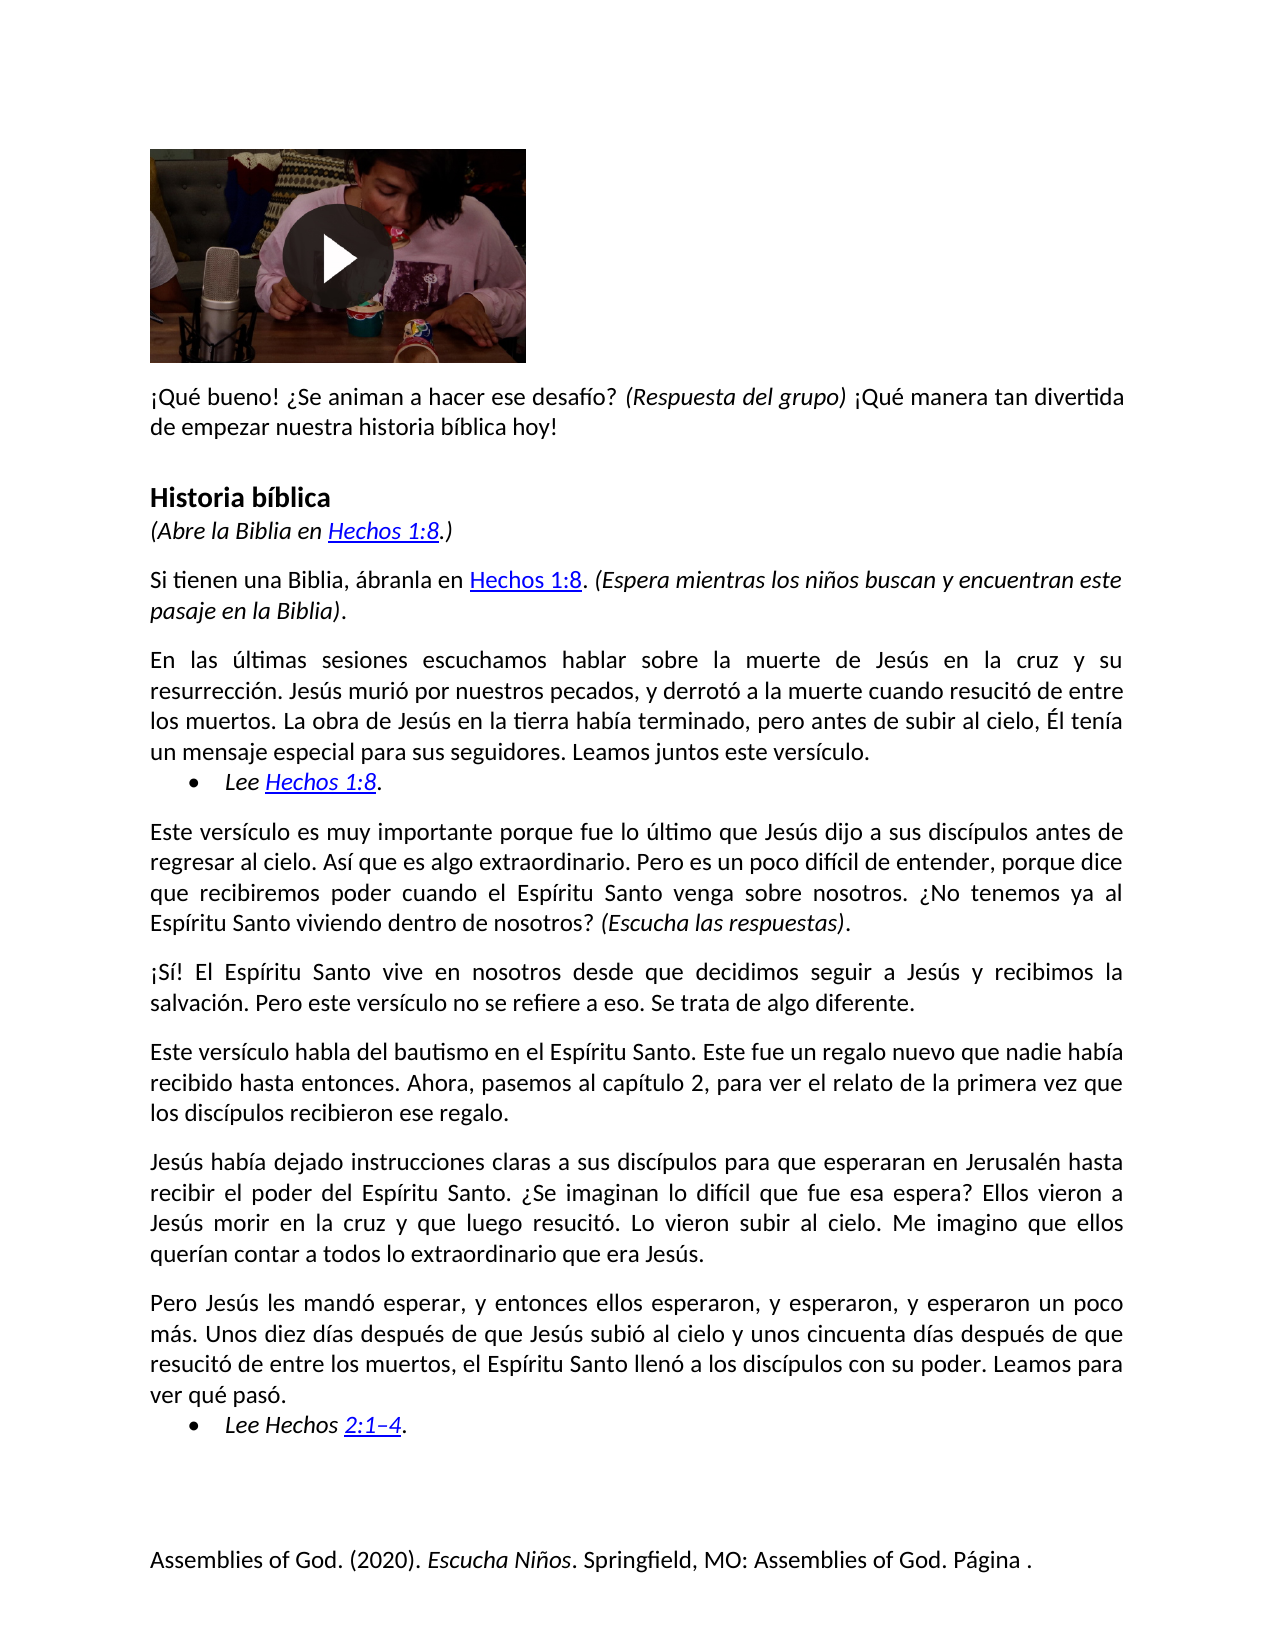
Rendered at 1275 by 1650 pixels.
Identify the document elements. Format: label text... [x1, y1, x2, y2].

text Si tienen una Biblia, ábranla en Hechos 1:8. (Espera mientras los niños buscan y encuentran este pasaje en la Biblia). [150, 564, 1125, 626]
text Historia bíblica [150, 479, 1125, 515]
text (Abre la Biblia en Hechos 1:8.) [150, 515, 1125, 546]
text Jesús había dejado instrucciones claras a sus discípulos para que esperaran en Jerusalén hasta recibir el poder del Espíritu Santo. ¿Se imaginan lo difícil que fue esa espera? Ellos vieron a Jesús morir en la cruz y que luego resucitó. Lo vieron subir al cielo. Me imagino que ellos querían contar a todos lo extraordinario que era Jesús. [150, 1147, 1125, 1269]
text • Lee Hechos 1:8. [187, 766, 1125, 797]
text ¡Sí! El Espíritu Santo vive en nosotros desde que decidimos seguir a Jesús y recibimos la salvación. Pero este versículo no se refiere a eso. Se trata de algo diferente. [150, 956, 1125, 1017]
text En las últimas sesiones escuchamos hablar sobre la muerte de Jesús en la cruz y su resurrección. Jesús murió por nuestros pecados, y derrotó a la muerte cuando resucitó de entre los muertos. La obra de Jesús en la tierra había terminado, pero antes de subir al cielo, Él tenía un mensaje especial para sus seguidores. Leamos juntos este versículo. [150, 644, 1125, 766]
text • Lee Hechos 2:1–4. [187, 1409, 1125, 1440]
picture [150, 149, 526, 363]
text Este versículo es muy importante porque fue lo último que Jesús dijo a sus discípulos antes de regresar al cielo. Así que es algo extraordinario. Pero es un poco difícil de entender, porque dice que recibiremos poder cuando el Espíritu Santo venga sobre nosotros. ¿No tenemos ya al Espíritu Santo viviendo dentro de nosotros? (Escucha las respuestas). [150, 816, 1125, 938]
text ¡Qué bueno! ¿Se animan a hacer ese desafío? (Respuesta del grupo) ¡Qué manera tan divertida de empezar nuestra historia bíblica hoy! [150, 381, 1125, 442]
text Este versículo habla del bautismo en el Espíritu Santo. Este fue un regalo nuevo que nadie había recibido hasta entonces. Ahora, pasemos al capítulo 2, para ver el relato de la primera vez que los discípulos recibieron ese regalo. [150, 1036, 1125, 1128]
text Pero Jesús les mandó esperar, y entonces ellos esperaron, y esperaron, y esperaron un poco más. Unos diez días después de que Jesús subió al cielo y unos cincuenta días después de que resucitó de entre los muertos, el Espíritu Santo llenó a los discípulos con su poder. Leamos para ver qué pasó. [150, 1287, 1125, 1409]
